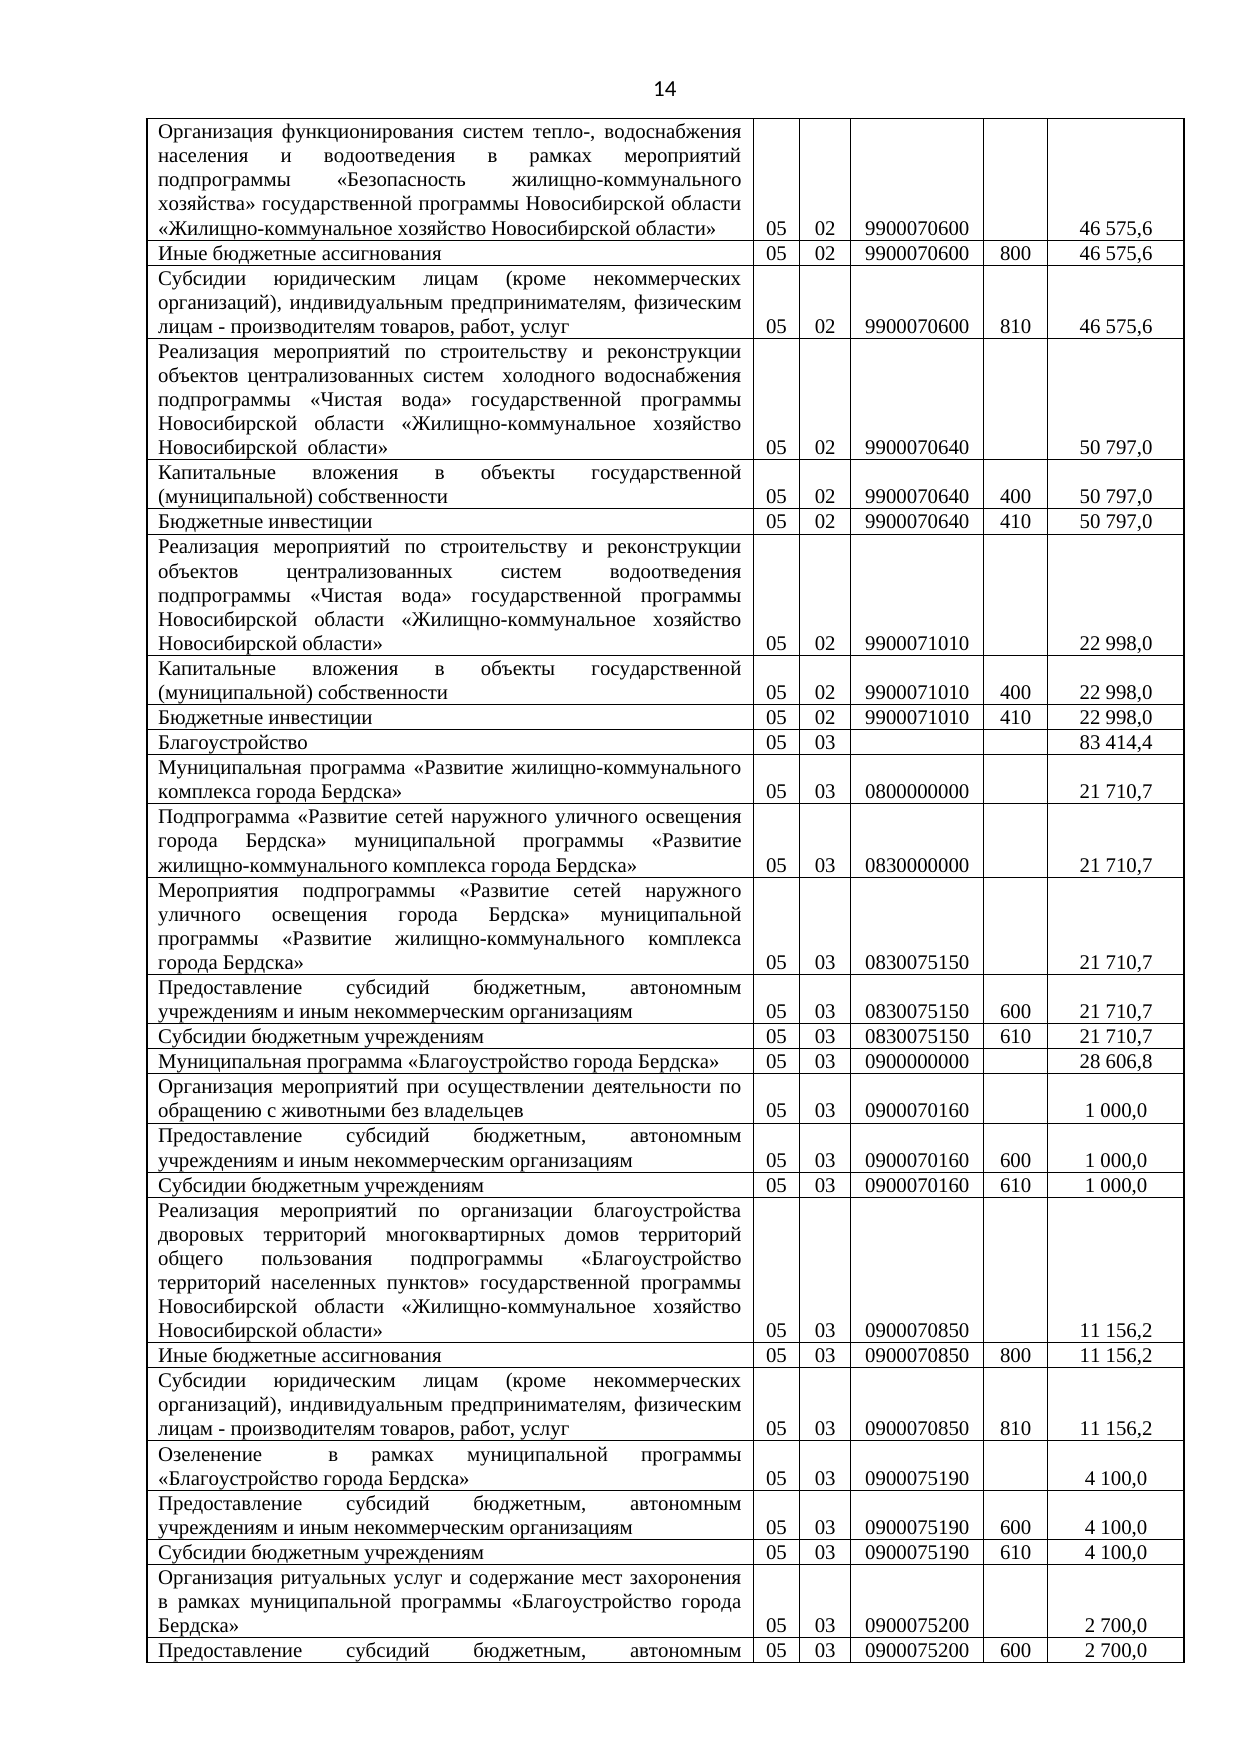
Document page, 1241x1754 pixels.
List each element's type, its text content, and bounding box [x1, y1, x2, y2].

table_cell 05 [754, 975, 799, 1023]
table_cell Озеленение в рамках муниципальной программы «Благоустройство города Бердска» [148, 1441, 753, 1489]
table_cell 1 000,0 [1048, 1124, 1183, 1172]
table_cell 05 [754, 755, 799, 803]
table_cell 05 [754, 1368, 799, 1440]
table_cell 05 [754, 705, 799, 729]
table_cell 05 [754, 878, 799, 974]
table_cell Предоставление субсидий бюджетным, автономным учреждениям и иным некоммерческим организациям [148, 975, 753, 1023]
table_cell 9900070640 [851, 339, 983, 459]
table_cell 11 156,2 [1048, 1343, 1183, 1367]
table_cell [984, 535, 1047, 655]
table_cell Организация ритуальных услуг и содержание мест захоронения в рамках муниципальной программы «Благоустройство города Бердска» [148, 1565, 753, 1637]
table_cell 9900070600 [851, 241, 983, 264]
table_cell 05 [754, 339, 799, 459]
table_cell 05 [754, 1024, 799, 1048]
table_cell 22 998,0 [1048, 705, 1183, 729]
table_cell 0900070160 [851, 1124, 983, 1172]
table_cell [984, 1049, 1047, 1073]
table_cell 05 [754, 730, 799, 754]
table_cell 05 [754, 1638, 799, 1662]
table_cell 800 [984, 241, 1047, 264]
table_cell 50 797,0 [1048, 509, 1183, 533]
table_cell 02 [800, 656, 850, 704]
table_cell 0900075190 [851, 1540, 983, 1564]
table_cell 46 575,6 [1048, 241, 1183, 264]
table_cell 0900075190 [851, 1441, 983, 1489]
table_cell 05 [754, 266, 799, 338]
table_cell 03 [800, 1124, 850, 1172]
table_cell 05 [754, 1491, 799, 1539]
table_cell Субсидии бюджетным учреждениям [148, 1540, 753, 1564]
table_cell 05 [754, 1049, 799, 1073]
table_cell Капитальные вложения в объекты государственной (муниципальной) собственности [148, 460, 753, 508]
table_cell Субсидии бюджетным учреждениям [148, 1173, 753, 1197]
table_cell Мероприятия подпрограммы «Развитие сетей наружного уличного освещения города Бердска» муниципальной программы «Развитие жилищно-коммунального комплекса города Бердска» [148, 878, 753, 974]
table_cell 03 [800, 1074, 850, 1122]
table_cell 0900070850 [851, 1198, 983, 1342]
table_cell 05 [754, 1540, 799, 1564]
table_cell 800 [984, 1343, 1047, 1367]
table_cell 02 [800, 119, 850, 239]
table_cell 9900070600 [851, 119, 983, 239]
table_cell 03 [800, 730, 850, 754]
table_cell 02 [800, 705, 850, 729]
table_cell 9900070640 [851, 460, 983, 508]
table_cell 05 [754, 1173, 799, 1197]
table_cell 410 [984, 509, 1047, 533]
table_cell 03 [800, 1198, 850, 1342]
table_cell 0830075150 [851, 878, 983, 974]
table_cell Реализация мероприятий по организации благоустройства дворовых территорий многоквартирных домов территорий общего пользования подпрограммы «Благоустройство территорий населенных пунктов» государственной программы Новосибирской области «Жилищно-коммунальное хозяйство Новосибирской области» [148, 1198, 753, 1342]
table_cell [984, 730, 1047, 754]
table_cell [984, 119, 1047, 239]
table_cell 600 [984, 1124, 1047, 1172]
table_cell Муниципальная программа «Благоустройство города Бердска» [148, 1049, 753, 1073]
table_cell 4 100,0 [1048, 1491, 1183, 1539]
table_cell 0830075150 [851, 975, 983, 1023]
table_cell 810 [984, 266, 1047, 338]
table_cell Иные бюджетные ассигнования [148, 1343, 753, 1367]
table_cell 410 [984, 705, 1047, 729]
table_cell 05 [754, 1565, 799, 1637]
table_cell [984, 1198, 1047, 1342]
table_cell 03 [800, 1565, 850, 1637]
table_cell Подпрограмма «Развитие сетей наружного уличного освещения города Бердска» муниципальной программы «Развитие жилищно-коммунального комплекса города Бердска» [148, 804, 753, 877]
table_cell 03 [800, 975, 850, 1023]
table_cell 46 575,6 [1048, 119, 1183, 239]
table_cell 05 [754, 241, 799, 264]
table_cell [984, 1565, 1047, 1637]
table_cell 05 [754, 1343, 799, 1367]
table_cell 05 [754, 119, 799, 239]
table_cell 03 [800, 755, 850, 803]
table_cell 0830000000 [851, 804, 983, 877]
table_cell 03 [800, 1638, 850, 1662]
table_cell 02 [800, 535, 850, 655]
table_cell 02 [800, 339, 850, 459]
table_cell 2 700,0 [1048, 1638, 1183, 1662]
table_cell 610 [984, 1024, 1047, 1048]
table_cell Муниципальная программа «Развитие жилищно-коммунального комплекса города Бердска» [148, 755, 753, 803]
table_cell 46 575,6 [1048, 266, 1183, 338]
table_cell 05 [754, 535, 799, 655]
table_cell 810 [984, 1368, 1047, 1440]
table_cell 21 710,7 [1048, 755, 1183, 803]
table_cell 1 000,0 [1048, 1173, 1183, 1197]
table_cell Бюджетные инвестиции [148, 705, 753, 729]
table_cell 05 [754, 460, 799, 508]
table_cell 03 [800, 1049, 850, 1073]
table_cell Организация мероприятий при осуществлении деятельности по обращению с животными без владельцев [148, 1074, 753, 1122]
table_cell Предоставление субсидий бюджетным, автономным учреждениям и иным некоммерческим организациям [148, 1124, 753, 1172]
table_cell 400 [984, 656, 1047, 704]
table_cell 600 [984, 1638, 1047, 1662]
table_cell 9900071010 [851, 656, 983, 704]
table_cell 05 [754, 1441, 799, 1489]
table_cell 02 [800, 460, 850, 508]
table_cell 50 797,0 [1048, 339, 1183, 459]
table_cell [984, 339, 1047, 459]
table_cell 9900071010 [851, 705, 983, 729]
table_cell 4 100,0 [1048, 1540, 1183, 1564]
table_cell 600 [984, 975, 1047, 1023]
table_cell [984, 804, 1047, 877]
table_cell Благоустройство [148, 730, 753, 754]
table_cell Субсидии бюджетным учреждениям [148, 1024, 753, 1048]
table_cell 05 [754, 509, 799, 533]
table_cell 21 710,7 [1048, 804, 1183, 877]
table_cell 05 [754, 1198, 799, 1342]
table_cell 02 [800, 509, 850, 533]
table_cell 21 710,7 [1048, 1024, 1183, 1048]
table_cell 600 [984, 1491, 1047, 1539]
table_cell 05 [754, 1074, 799, 1122]
table_cell 50 797,0 [1048, 460, 1183, 508]
table_cell Иные бюджетные ассигнования [148, 241, 753, 264]
table_cell 21 710,7 [1048, 878, 1183, 974]
table_cell Капитальные вложения в объекты государственной (муниципальной) собственности [148, 656, 753, 704]
table_cell 05 [754, 804, 799, 877]
table_cell 22 998,0 [1048, 656, 1183, 704]
table_cell [984, 1441, 1047, 1489]
table_cell 03 [800, 1491, 850, 1539]
table_cell 05 [754, 656, 799, 704]
table_cell 0900070160 [851, 1074, 983, 1122]
table_cell 83 414,4 [1048, 730, 1183, 754]
table_cell 05 [754, 1124, 799, 1172]
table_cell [148, 1638, 753, 1662]
table_cell 2 700,0 [1048, 1565, 1183, 1637]
table_cell 0900075190 [851, 1491, 983, 1539]
table_cell 03 [800, 1024, 850, 1048]
table_cell 0900000000 [851, 1049, 983, 1073]
table_cell 9900070600 [851, 266, 983, 338]
table_cell 0900070850 [851, 1368, 983, 1440]
table_cell 0900075200 [851, 1565, 983, 1637]
table_cell 03 [800, 1441, 850, 1489]
table_cell 0900070160 [851, 1173, 983, 1197]
table_cell 03 [800, 1540, 850, 1564]
table_cell 0900075200 [851, 1638, 983, 1662]
table_cell 21 710,7 [1048, 975, 1183, 1023]
table_cell [984, 878, 1047, 974]
table_cell 22 998,0 [1048, 535, 1183, 655]
table_cell 610 [984, 1540, 1047, 1564]
table_cell 0900070850 [851, 1343, 983, 1367]
table_cell 4 100,0 [1048, 1441, 1183, 1489]
table_cell 0800000000 [851, 755, 983, 803]
table_cell 11 156,2 [1048, 1368, 1183, 1440]
table_cell [851, 730, 983, 754]
table_cell Реализация мероприятий по строительству и реконструкции объектов централизованных систем водоотведения подпрограммы «Чистая вода» государственной программы Новосибирской области «Жилищно-коммунальное хозяйство Новосибирской области» [148, 535, 753, 655]
table_cell [984, 1074, 1047, 1122]
table_cell 400 [984, 460, 1047, 508]
table_cell Организация функционирования систем тепло-, водоснабжения населения и водоотведения в рамках мероприятий подпрограммы «Безопасность жилищно-коммунального хозяйства» государственной программы Новосибирской области «Жилищно-коммунальное хозяйство Новосибирской области» [148, 119, 753, 239]
table_cell Реализация мероприятий по строительству и реконструкции объектов централизованных систем холодного водоснабжения подпрограммы «Чистая вода» государственной программы Новосибирской области «Жилищно-коммунальное хозяйство Новосибирской области» [148, 339, 753, 459]
table_cell 0830075150 [851, 1024, 983, 1048]
table_cell Предоставление субсидий бюджетным, автономным учреждениям и иным некоммерческим организациям [148, 1491, 753, 1539]
table_cell 03 [800, 1368, 850, 1440]
table_cell 03 [800, 878, 850, 974]
table_cell [984, 755, 1047, 803]
table_cell 11 156,2 [1048, 1198, 1183, 1342]
table_cell 28 606,8 [1048, 1049, 1183, 1073]
table_cell 02 [800, 241, 850, 264]
table_cell 9900070640 [851, 509, 983, 533]
table_cell 02 [800, 266, 850, 338]
table_cell 03 [800, 804, 850, 877]
table_cell 03 [800, 1173, 850, 1197]
table_cell Бюджетные инвестиции [148, 509, 753, 533]
table_cell 610 [984, 1173, 1047, 1197]
table_cell 03 [800, 1343, 850, 1367]
table_cell 9900071010 [851, 535, 983, 655]
table_cell 1 000,0 [1048, 1074, 1183, 1122]
